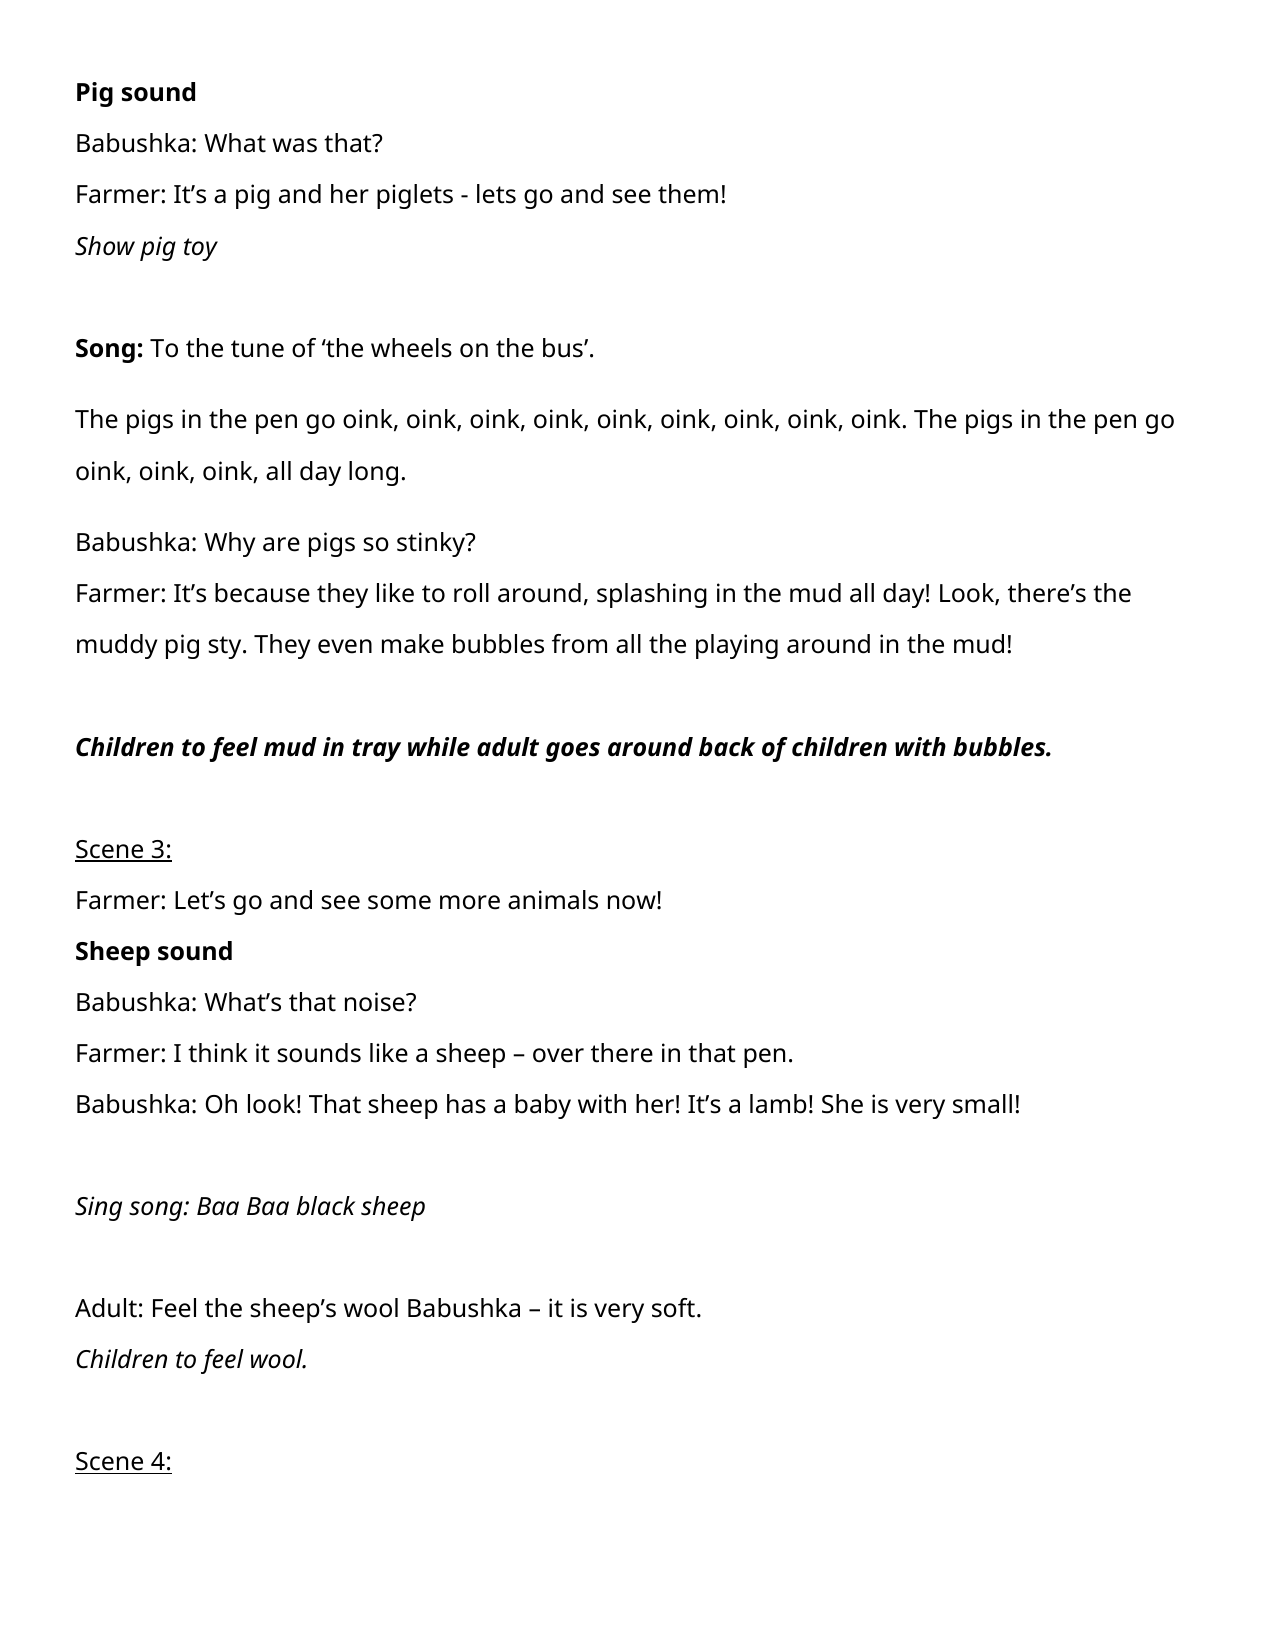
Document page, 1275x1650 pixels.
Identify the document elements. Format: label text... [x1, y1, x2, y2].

text Farmer: It’s a pig and her piglets - lets go and see them! [75, 177, 1200, 211]
text Pig sound [75, 75, 1200, 109]
text Song: To the tune of ‘the wheels on the bus’. [75, 330, 1200, 364]
text Farmer: I think it sounds like a sheep – over there in that pen. [75, 1035, 1200, 1069]
text Farmer: Let’s go and see some more animals now! [75, 882, 1200, 916]
text Babushka: Why are pigs so stinky? [75, 525, 1200, 559]
text The pigs in the pen go oink, oink, oink, oink, oink, oink, oink, oink, oink. The pigs in the pen go oink, oink, oink, all day long. [75, 402, 1200, 487]
text Babushka: What’s that noise? [75, 984, 1200, 1018]
text Babushka: What was that? [75, 126, 1200, 160]
text Scene 3: [75, 831, 1200, 865]
text Sheep sound [75, 933, 1200, 967]
text Sing song: Baa Baa black sheep [75, 1188, 1200, 1223]
text Children to feel mud in tray while adult goes around back of children with bubbles. [75, 729, 1200, 763]
text Adult: Feel the sheep’s wool Babushka – it is very soft. [75, 1291, 1200, 1325]
text Farmer: It’s because they like to roll around, splashing in the mud all day! Look, there’s the muddy pig sty. They even make bubbles from all the playing around in the mud! [75, 576, 1200, 661]
text Show pig toy [75, 228, 1200, 262]
text Scene 4: [75, 1444, 1200, 1478]
text Babushka: Oh look! That sheep has a baby with her! It’s a lamb! She is very small! [75, 1086, 1200, 1121]
text Children to feel wool. [75, 1342, 1200, 1376]
